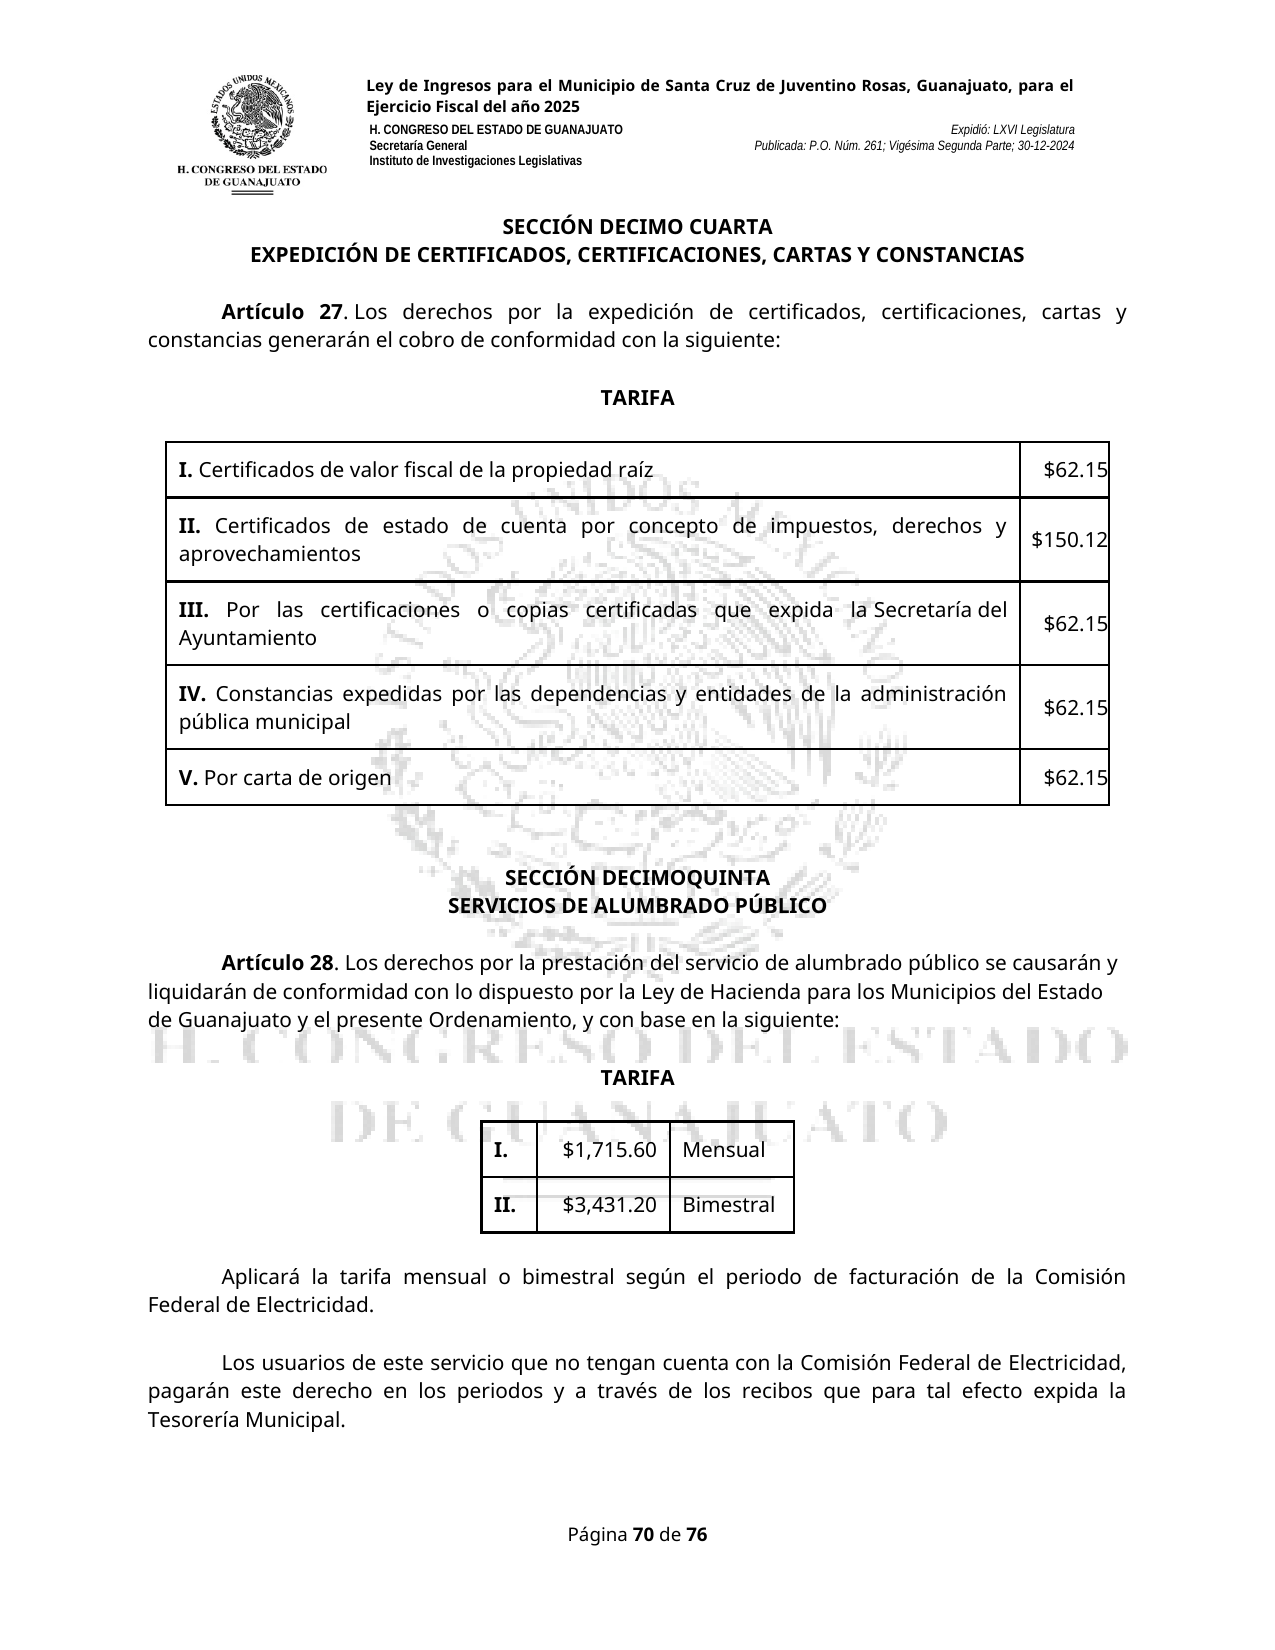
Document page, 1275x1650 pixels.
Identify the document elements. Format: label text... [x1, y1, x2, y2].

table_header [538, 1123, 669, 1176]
text TARIFA [148, 383, 1127, 412]
text Los usuarios de este servicio que no tengan cuenta con la Comisión Federal de Electricidad, pagarán este derecho en los periodos y a través de los recibos que para tal efecto expida la Tesorería Municipal. [148, 1348, 1127, 1433]
text Aplicará la tarifa mensual o bimestral según el periodo de facturación de la Comisión Federal de Electricidad. [148, 1262, 1127, 1319]
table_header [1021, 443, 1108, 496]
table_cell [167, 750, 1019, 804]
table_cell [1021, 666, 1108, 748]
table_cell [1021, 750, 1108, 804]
text Artículo 28. Los derechos por la prestación del servicio de alumbrado público se causarán y liquidarán de conformidad con lo dispuesto por la Ley de Hacienda para los Municipios del Estado de Guanajuato y el presente Ordenamiento, y con base en la siguiente: [148, 948, 1127, 1034]
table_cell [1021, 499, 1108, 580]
text TARIFA [148, 1063, 1127, 1091]
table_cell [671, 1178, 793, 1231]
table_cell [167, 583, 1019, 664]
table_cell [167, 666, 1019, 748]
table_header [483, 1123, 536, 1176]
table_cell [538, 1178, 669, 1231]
text SECCIÓN DECIMO CUARTA EXPEDICIÓN DE CERTIFICADOS, CERTIFICACIONES, CARTAS Y CONSTANCIAS [148, 212, 1127, 269]
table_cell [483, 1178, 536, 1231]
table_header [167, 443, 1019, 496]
text SECCIÓN DECIMOQUINTA SERVICIOS DE ALUMBRADO PÚBLICO [148, 863, 1127, 919]
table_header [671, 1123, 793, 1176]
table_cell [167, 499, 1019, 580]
text Artículo 27. Los derechos por la expedición de certificados, certificaciones, cartas y constancias generarán el cobro de conformidad con la siguiente: [148, 297, 1127, 354]
picture [177, 75, 327, 201]
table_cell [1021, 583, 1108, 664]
